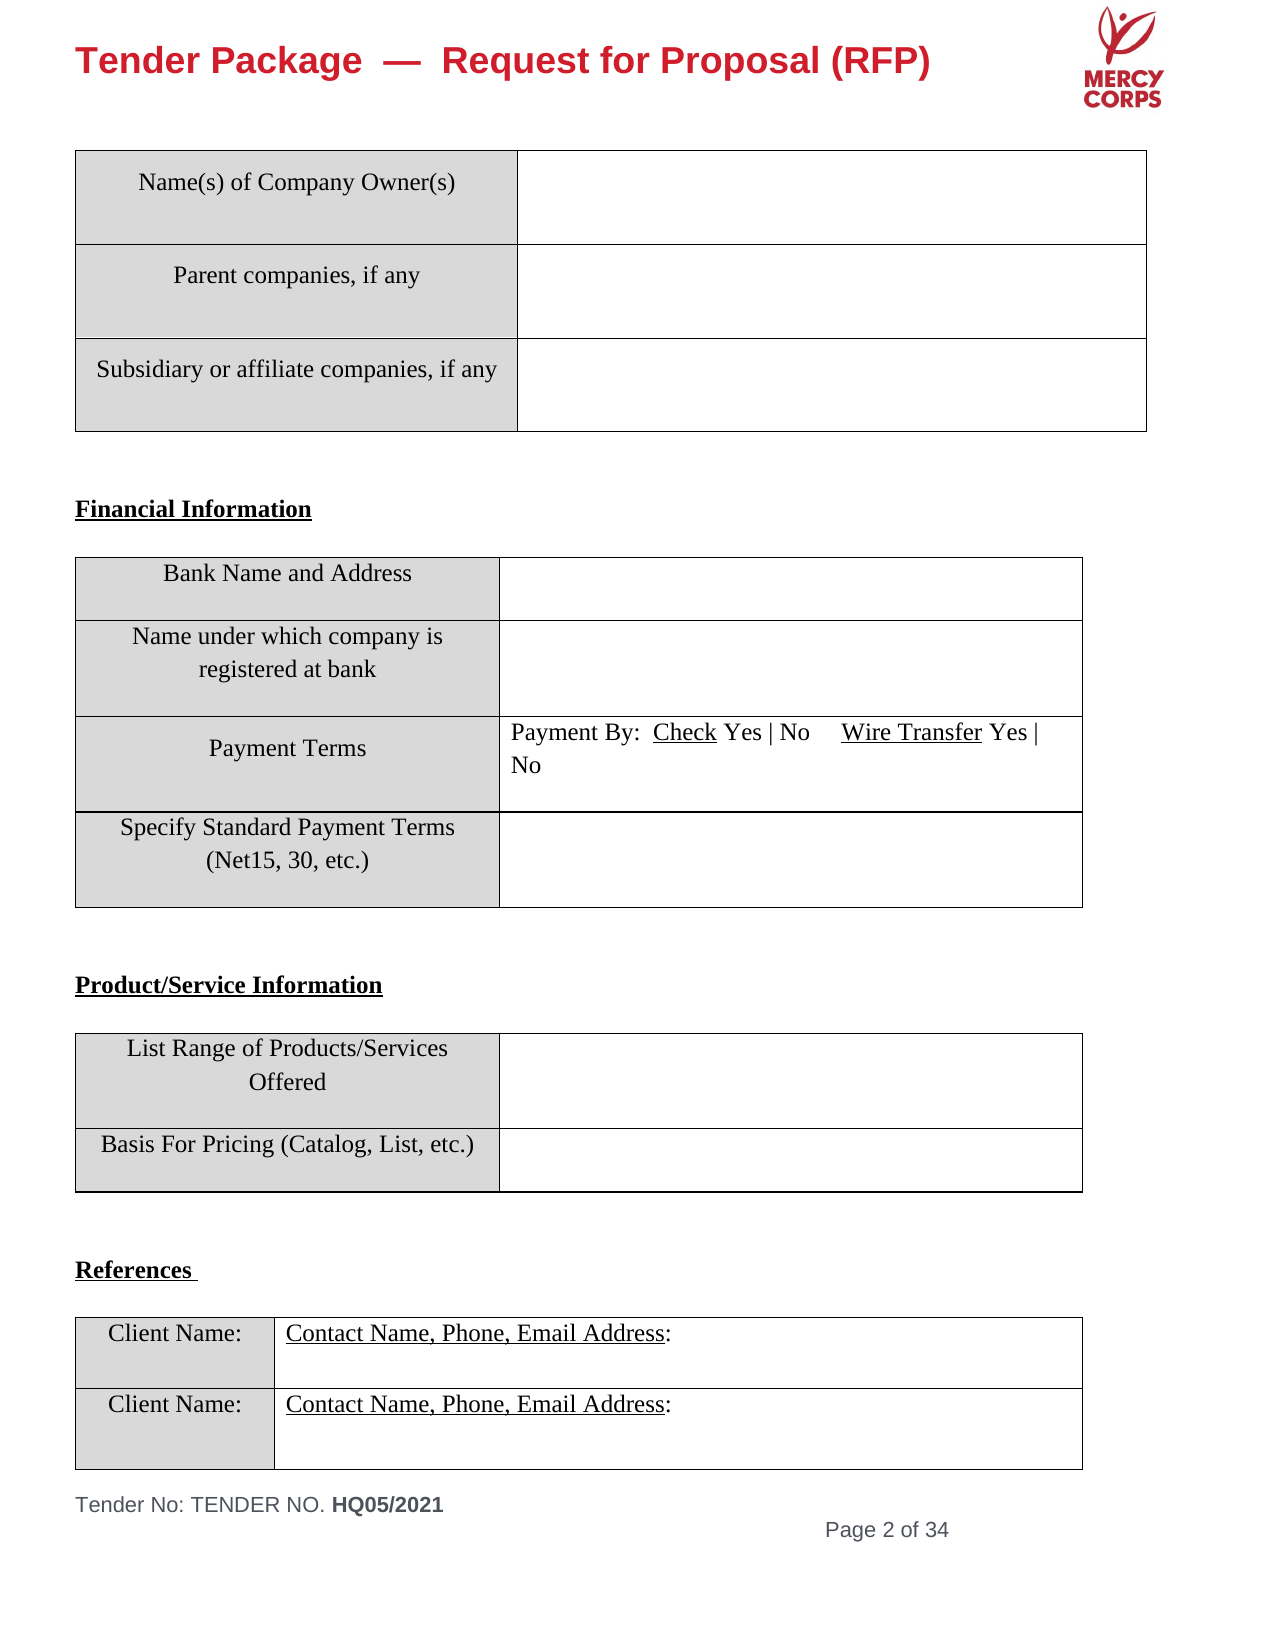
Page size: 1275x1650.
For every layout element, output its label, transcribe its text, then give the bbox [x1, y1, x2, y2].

table_header Contact Name, Phone, Email Address: [275, 1318, 1082, 1388]
table_header Client Name: [76, 1318, 274, 1388]
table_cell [275, 1389, 1082, 1469]
table_header [500, 1034, 1082, 1128]
table_cell Basis For Pricing (Catalog, List, etc.) [76, 1129, 499, 1191]
table_cell [518, 339, 1146, 431]
table_cell Specify Standard Payment Terms (Net15, 30, etc.) [76, 813, 499, 907]
table_cell Client Name: [76, 1389, 274, 1469]
table_cell Name(s) of Company Owner(s) [76, 151, 517, 244]
table_cell [500, 813, 1082, 907]
table_cell Name under which company is registered at bank [76, 621, 499, 716]
picture [1076, 0, 1167, 114]
table_cell [518, 151, 1146, 244]
text Financial Information [0, 494, 1200, 523]
table_cell [500, 1129, 1082, 1191]
table_cell Payment Terms [76, 717, 499, 811]
text References [0, 1255, 1200, 1283]
table_cell Parent companies, if any [76, 245, 517, 337]
table_cell [518, 245, 1146, 337]
table_cell Payment By: Check Yes | No Wire Transfer Yes | No [500, 717, 1082, 811]
table_cell Subsidiary or affiliate companies, if any [76, 339, 517, 431]
table_cell [500, 621, 1082, 716]
table_header [500, 558, 1082, 620]
table_header List Range of Products/Services Offered [76, 1034, 499, 1128]
text Product/Service Information [0, 970, 1200, 999]
table_header Bank Name and Address [76, 558, 499, 620]
